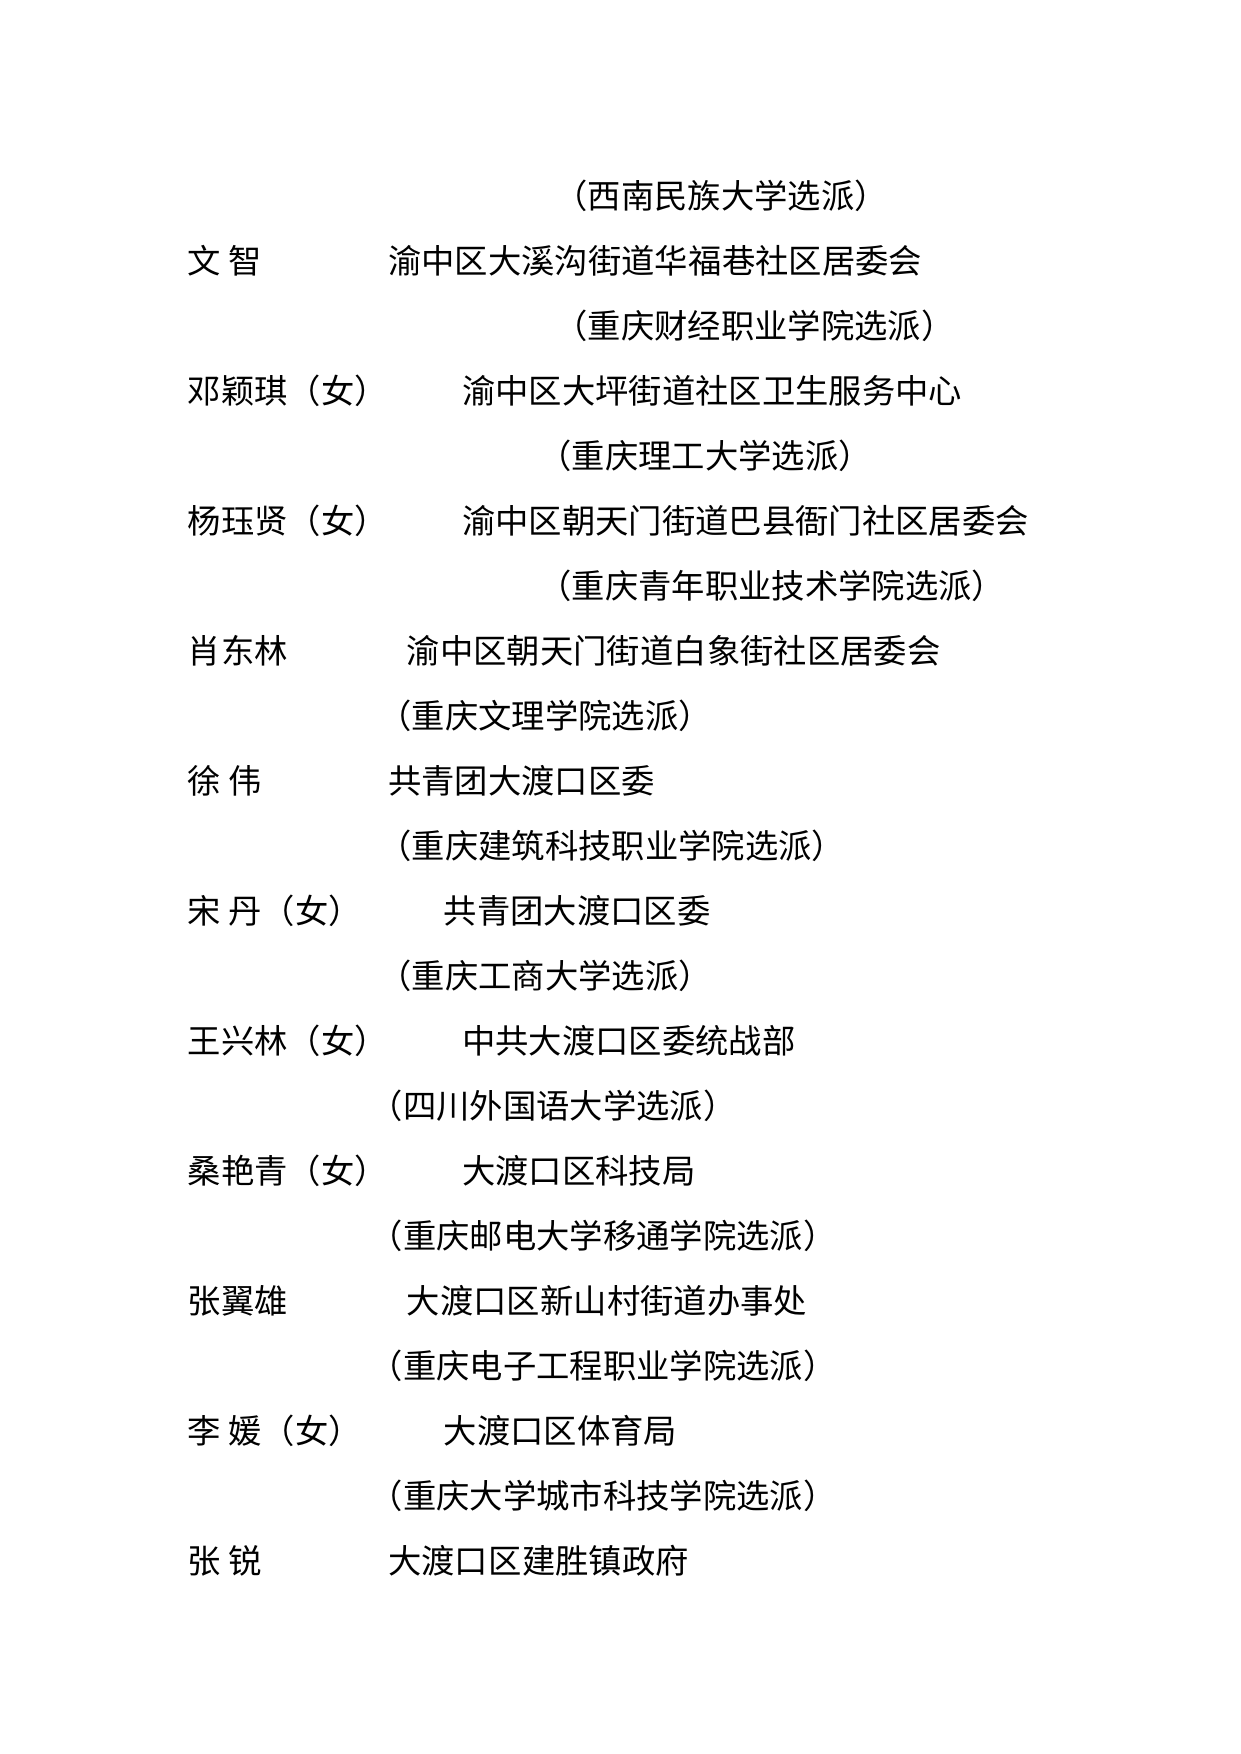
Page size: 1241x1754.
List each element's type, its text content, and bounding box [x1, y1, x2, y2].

text 邓颖琪（女） 渝中区大坪街道社区卫生服务中心 [187, 357, 1053, 422]
text 张翼雄 大渡口区新山村街道办事处 [187, 1267, 1053, 1332]
text 文 智 渝中区大溪沟街道华福巷社区居委会 [187, 227, 1053, 292]
text 杨珏贤（女） 渝中区朝天门街道巴县衙门社区居委会 [187, 487, 1053, 552]
text （重庆工商大学选派） [187, 942, 1053, 1007]
text 桑艳青（女） 大渡口区科技局 [187, 1137, 1053, 1202]
text 王兴林（女） 中共大渡口区委统战部 [187, 1007, 1053, 1072]
text （重庆电子工程职业学院选派） [187, 1332, 1053, 1397]
text 李 媛（女） 大渡口区体育局 [187, 1397, 1053, 1462]
text 徐 伟 共青团大渡口区委 [187, 747, 1053, 812]
text （重庆理工大学选派） [187, 422, 1053, 487]
text （重庆邮电大学移通学院选派） [187, 1202, 1053, 1267]
text （重庆青年职业技术学院选派） [187, 552, 1053, 617]
text 肖东林 渝中区朝天门街道白象街社区居委会 [187, 617, 1053, 682]
text （重庆建筑科技职业学院选派） [187, 812, 1053, 877]
text （重庆大学城市科技学院选派） [187, 1462, 1053, 1527]
text （重庆财经职业学院选派） [187, 292, 1053, 357]
text （西南民族大学选派） [187, 162, 1053, 227]
text （重庆文理学院选派） [187, 682, 1053, 747]
text 宋 丹（女） 共青团大渡口区委 [187, 877, 1053, 942]
text （四川外国语大学选派） [187, 1072, 1053, 1137]
text 张 锐 大渡口区建胜镇政府 [187, 1527, 1053, 1592]
